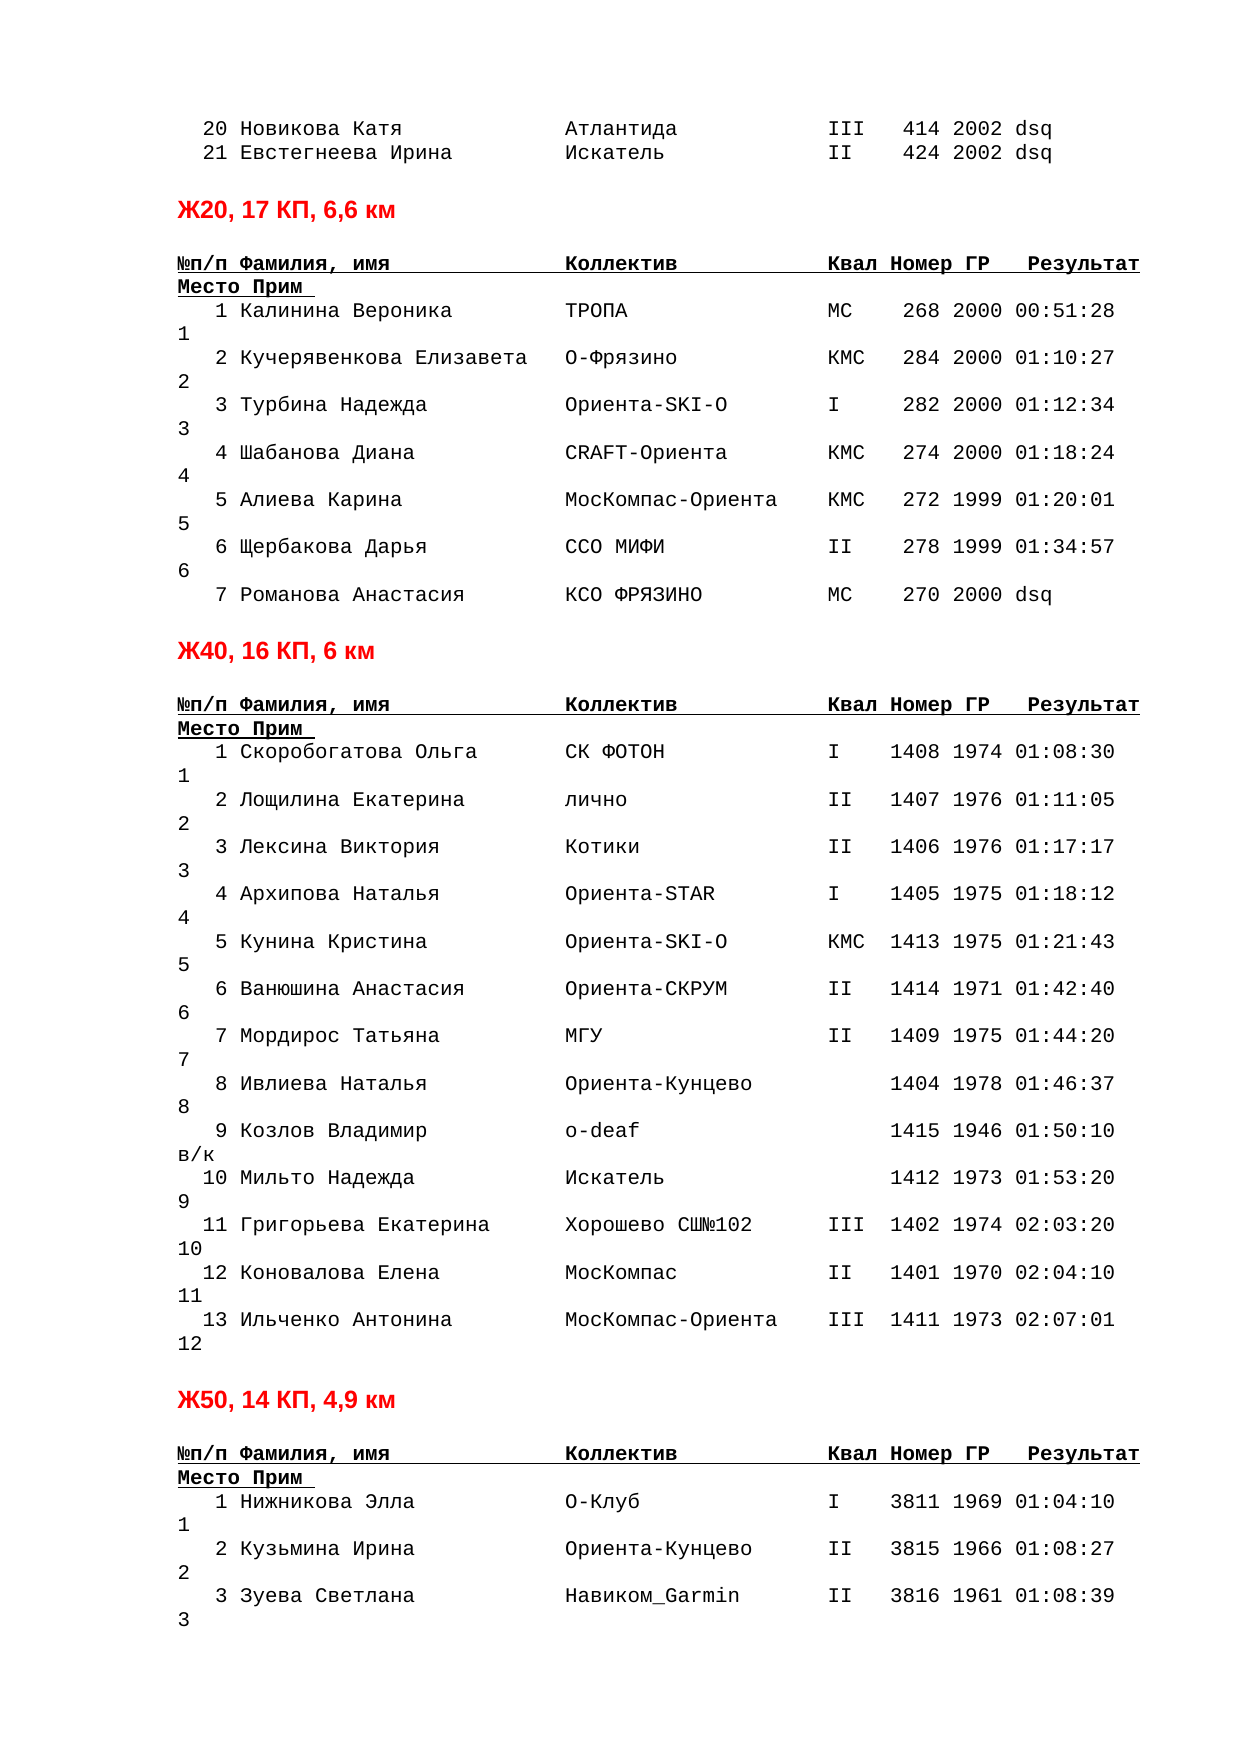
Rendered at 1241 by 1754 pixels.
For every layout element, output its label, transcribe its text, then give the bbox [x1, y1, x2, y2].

text 7 Мордирос Татьяна МГУ II 1409 1975 01:44:20 7 [177, 1025, 1152, 1073]
text 1 Калинина Вероника ТРОПА МС 268 2000 00:51:28 1 [177, 300, 1152, 347]
text №п/п Фамилия, имя Коллектив Квал Номер ГР Результат Место Прим [177, 694, 1152, 742]
text Ж40, 16 КП, 6 км [177, 636, 1152, 665]
text 21 Евстегнеева Ирина Искатель II 424 2002 dsq [177, 142, 1152, 165]
text 4 Архипова Наталья Ориента-STAR I 1405 1975 01:18:12 4 [177, 883, 1152, 931]
text 4 Шабанова Диана CRAFT-Ориента КМС 274 2000 01:18:24 4 [177, 442, 1152, 489]
text 2 Лощилина Екатерина лично II 1407 1976 01:11:05 2 [177, 789, 1152, 836]
text 1 Скоробогатова Ольга СК ФОТОН I 1408 1974 01:08:30 1 [177, 742, 1152, 789]
text 5 Алиева Карина МосКомпас-Ориента КМС 272 1999 01:20:01 5 [177, 489, 1152, 536]
text 11 Григорьева Екатерина Хорошево СШ№102 III 1402 1974 02:03:20 10 [177, 1214, 1152, 1262]
text 3 Турбина Надежда Ориента-SKI-O I 282 2000 01:12:34 3 [177, 394, 1152, 442]
text 3 Лексина Виктория Котики II 1406 1976 01:17:17 3 [177, 836, 1152, 883]
text 2 Кузьмина Ирина Ориента-Кунцево II 3815 1966 01:08:27 2 [177, 1538, 1152, 1585]
text 3 Зуева Светлана Навиком_Garmin II 3816 1961 01:08:39 3 [177, 1585, 1152, 1633]
text Ж20, 17 КП, 6,6 км [177, 194, 1152, 223]
text 7 Романова Анастасия КСО ФРЯЗИНО МС 270 2000 dsq [177, 583, 1152, 607]
text 6 Щербакова Дарья ССО МИФИ II 278 1999 01:34:57 6 [177, 536, 1152, 583]
text №п/п Фамилия, имя Коллектив Квал Номер ГР Результат Место Прим [177, 252, 1152, 300]
text 5 Кунина Кристина Ориента-SKI-O КМС 1413 1975 01:21:43 5 [177, 931, 1152, 978]
text Ж50, 14 КП, 4,9 км [177, 1386, 1152, 1414]
text 6 Ванюшина Анастасия Ориента-СКРУМ II 1414 1971 01:42:40 6 [177, 978, 1152, 1025]
text 12 Коновалова Елена МосКомпас II 1401 1970 02:04:10 11 [177, 1262, 1152, 1309]
text 1 Нижникова Элла О-Клуб I 3811 1969 01:04:10 1 [177, 1491, 1152, 1538]
text 10 Мильто Надежда Искатель 1412 1973 01:53:20 9 [177, 1167, 1152, 1214]
text 20 Новикова Катя Атлантида III 414 2002 dsq [177, 118, 1152, 142]
text 2 Кучерявенкова Елизавета О-Фрязино КМС 284 2000 01:10:27 2 [177, 347, 1152, 394]
text №п/п Фамилия, имя Коллектив Квал Номер ГР Результат Место Прим [177, 1443, 1152, 1491]
text 9 Козлов Владимир o-deaf 1415 1946 01:50:10 в/к [177, 1120, 1152, 1167]
text 8 Ивлиева Наталья Ориента-Кунцево 1404 1978 01:46:37 8 [177, 1073, 1152, 1120]
text 13 Ильченко Антонина МосКомпас-Ориента III 1411 1973 02:07:01 12 [177, 1309, 1152, 1356]
